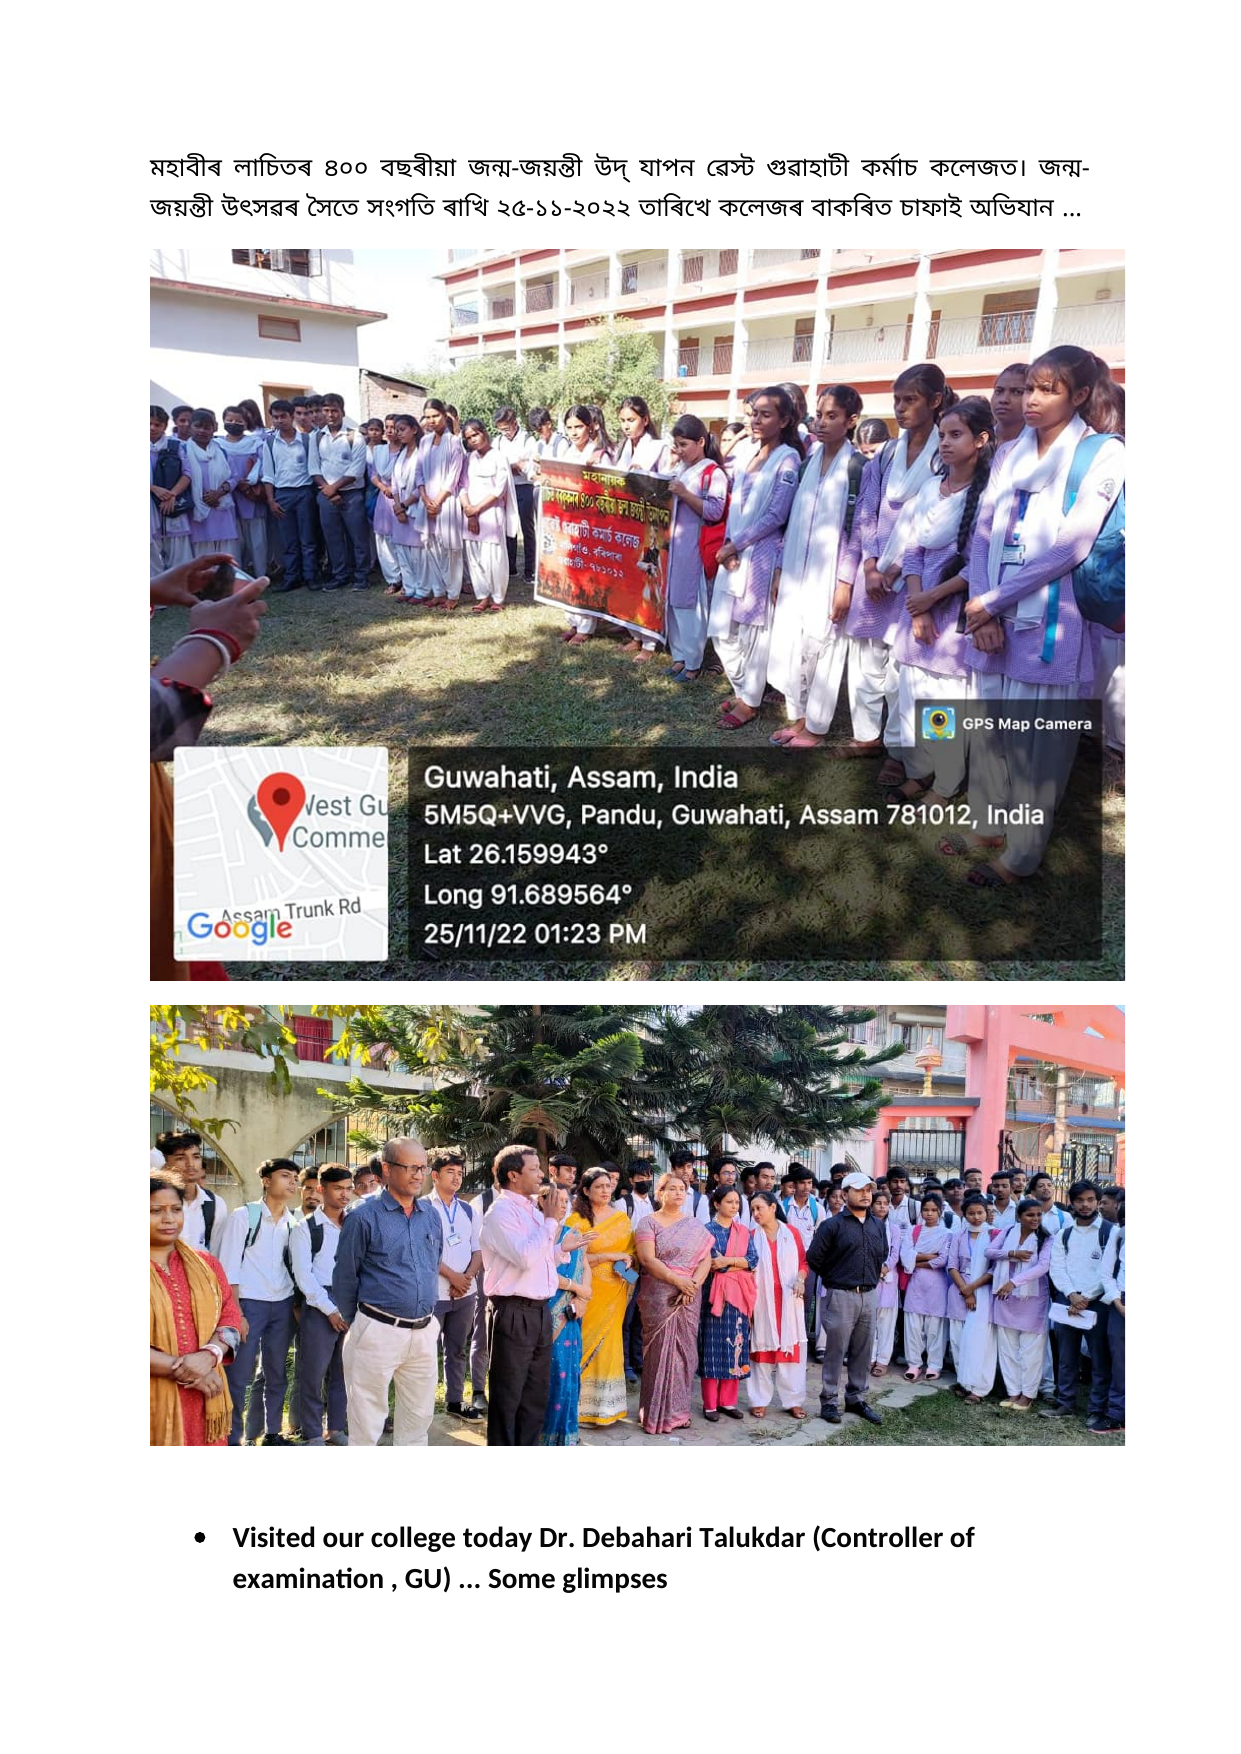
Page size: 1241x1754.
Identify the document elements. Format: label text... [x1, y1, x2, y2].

picture [150, 249, 1125, 981]
text মহাবীৰ লাচিতৰ ৪০০ বছৰীয়া জন্ম-জয়ন্তী উদ্ যাপন ৱেস্ট গুৱাহাটী কৰ্মাচ কলেজত। জন্ম-জয়ন্তী উৎসৱৰ সৈতে সংগতি ৰাখি ২৫-১১-২০২২ তাৰিখে কলেজৰ বাকৰিত চাফাই অভিযান ... [150, 150, 1090, 223]
picture [150, 1005, 1125, 1446]
list Visited our college today Dr. Debahari Talukdar (Controller of examination , GU) ... Some glimpses [195, 1519, 1090, 1596]
